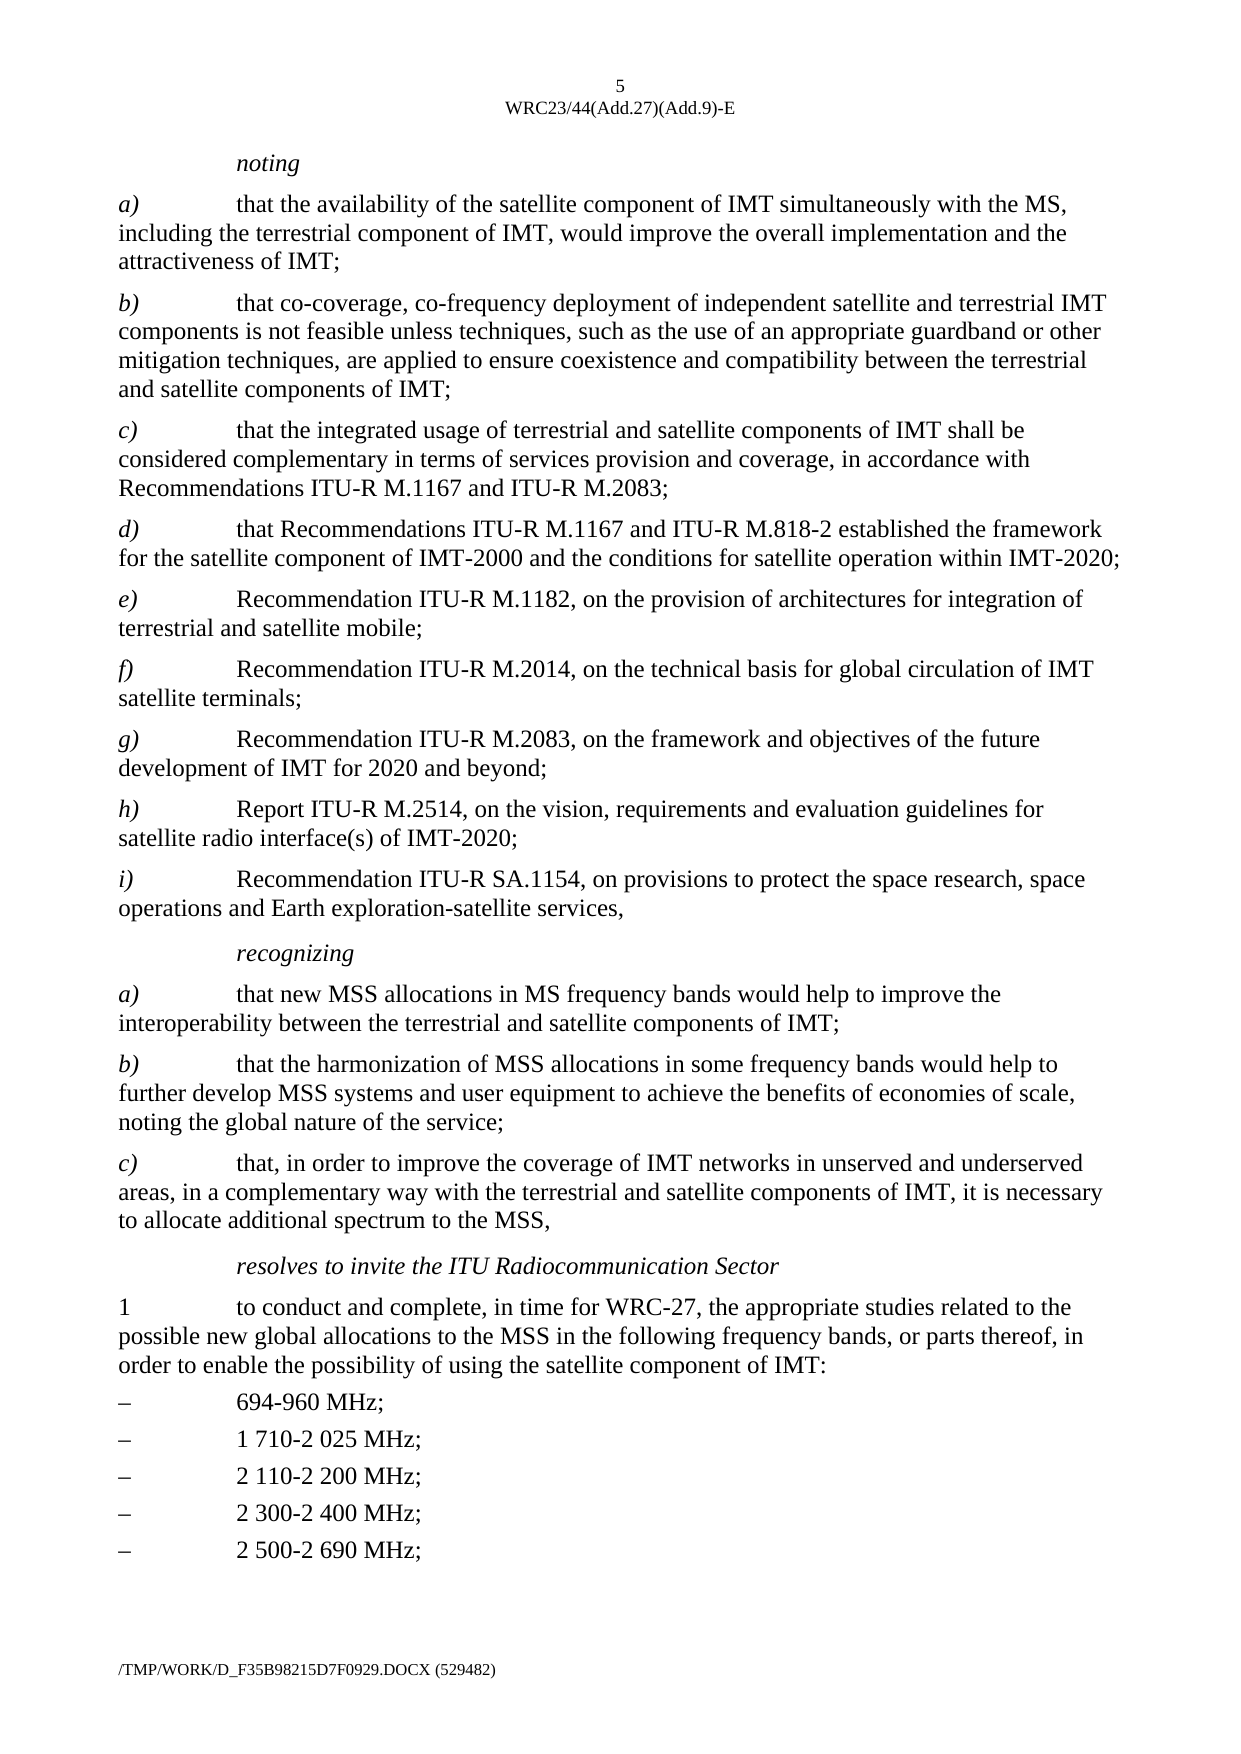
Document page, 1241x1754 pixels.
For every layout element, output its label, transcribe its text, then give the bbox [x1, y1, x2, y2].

text f) Recommendation ITU-R M.2014, on the technical basis for global circulation of IMT satellite terminals; [118, 654, 1122, 711]
text c) that the integrated usage of terrestrial and satellite components of IMT shall be considered complementary in terms of services provision and coverage, in accordance with Recommendations ITU-R M.1167 and ITU-R M.2083; [118, 415, 1122, 501]
text g) Recommendation ITU-R M.2083, on the framework and objectives of the future development of IMT for 2020 and beyond; [118, 724, 1122, 781]
text – 2 500-2 690 MHz; [118, 1535, 1122, 1564]
text i) Recommendation ITU-R SA.1154, on provisions to protect the space research, space operations and Earth exploration-satellite services, [118, 864, 1122, 921]
text 1 to conduct and complete, in time for WRC-27, the appropriate studies related to the possible new global allocations to the MSS in the following frequency bands, or parts thereof, in order to enable the possibility of using the satellite component of IMT: [118, 1292, 1122, 1378]
text resolves to invite the ITU Radiocommunication Sector [236, 1251, 1122, 1280]
text b) that co-coverage, co-frequency deployment of independent satellite and terrestrial IMT components is not feasible unless techniques, such as the use of an appropriate guardband or other mitigation techniques, are applied to ensure coexistence and compatibility between the terrestrial and satellite components of IMT; [118, 288, 1122, 403]
text d) that Recommendations ITU-R M.1167 and ITU-R M.818-2 established the framework for the satellite component of IMT-2000 and the conditions for satellite operation within IMT-2020; [118, 514, 1122, 571]
text – 694-960 MHz; [118, 1387, 1122, 1416]
text recognizing [236, 938, 1122, 967]
text a) that new MSS allocations in MS frequency bands would help to improve the interoperability between the terrestrial and satellite components of IMT; [118, 979, 1122, 1037]
text c) that, in order to improve the coverage of IMT networks in unserved and underserved areas, in a complementary way with the terrestrial and satellite components of IMT, it is necessary to allocate additional spectrum to the MSS, [118, 1148, 1122, 1234]
text b) that the harmonization of MSS allocations in some frequency bands would help to further develop MSS systems and user equipment to achieve the benefits of economies of scale, noting the global nature of the service; [118, 1049, 1122, 1136]
text noting [236, 148, 1122, 176]
text – 1 710-2 025 MHz; [118, 1424, 1122, 1453]
text – 2 300-2 400 MHz; [118, 1498, 1122, 1527]
text e) Recommendation ITU-R M.1182, on the provision of architectures for integration of terrestrial and satellite mobile; [118, 584, 1122, 641]
text a) that the availability of the satellite component of IMT simultaneously with the MS, including the terrestrial component of IMT, would improve the overall implementation and the attractiveness of IMT; [118, 189, 1122, 275]
text h) Report ITU-R M.2514, on the vision, requirements and evaluation guidelines for satellite radio interface(s) of IMT-2020; [118, 794, 1122, 851]
text – 2 110-2 200 MHz; [118, 1461, 1122, 1490]
